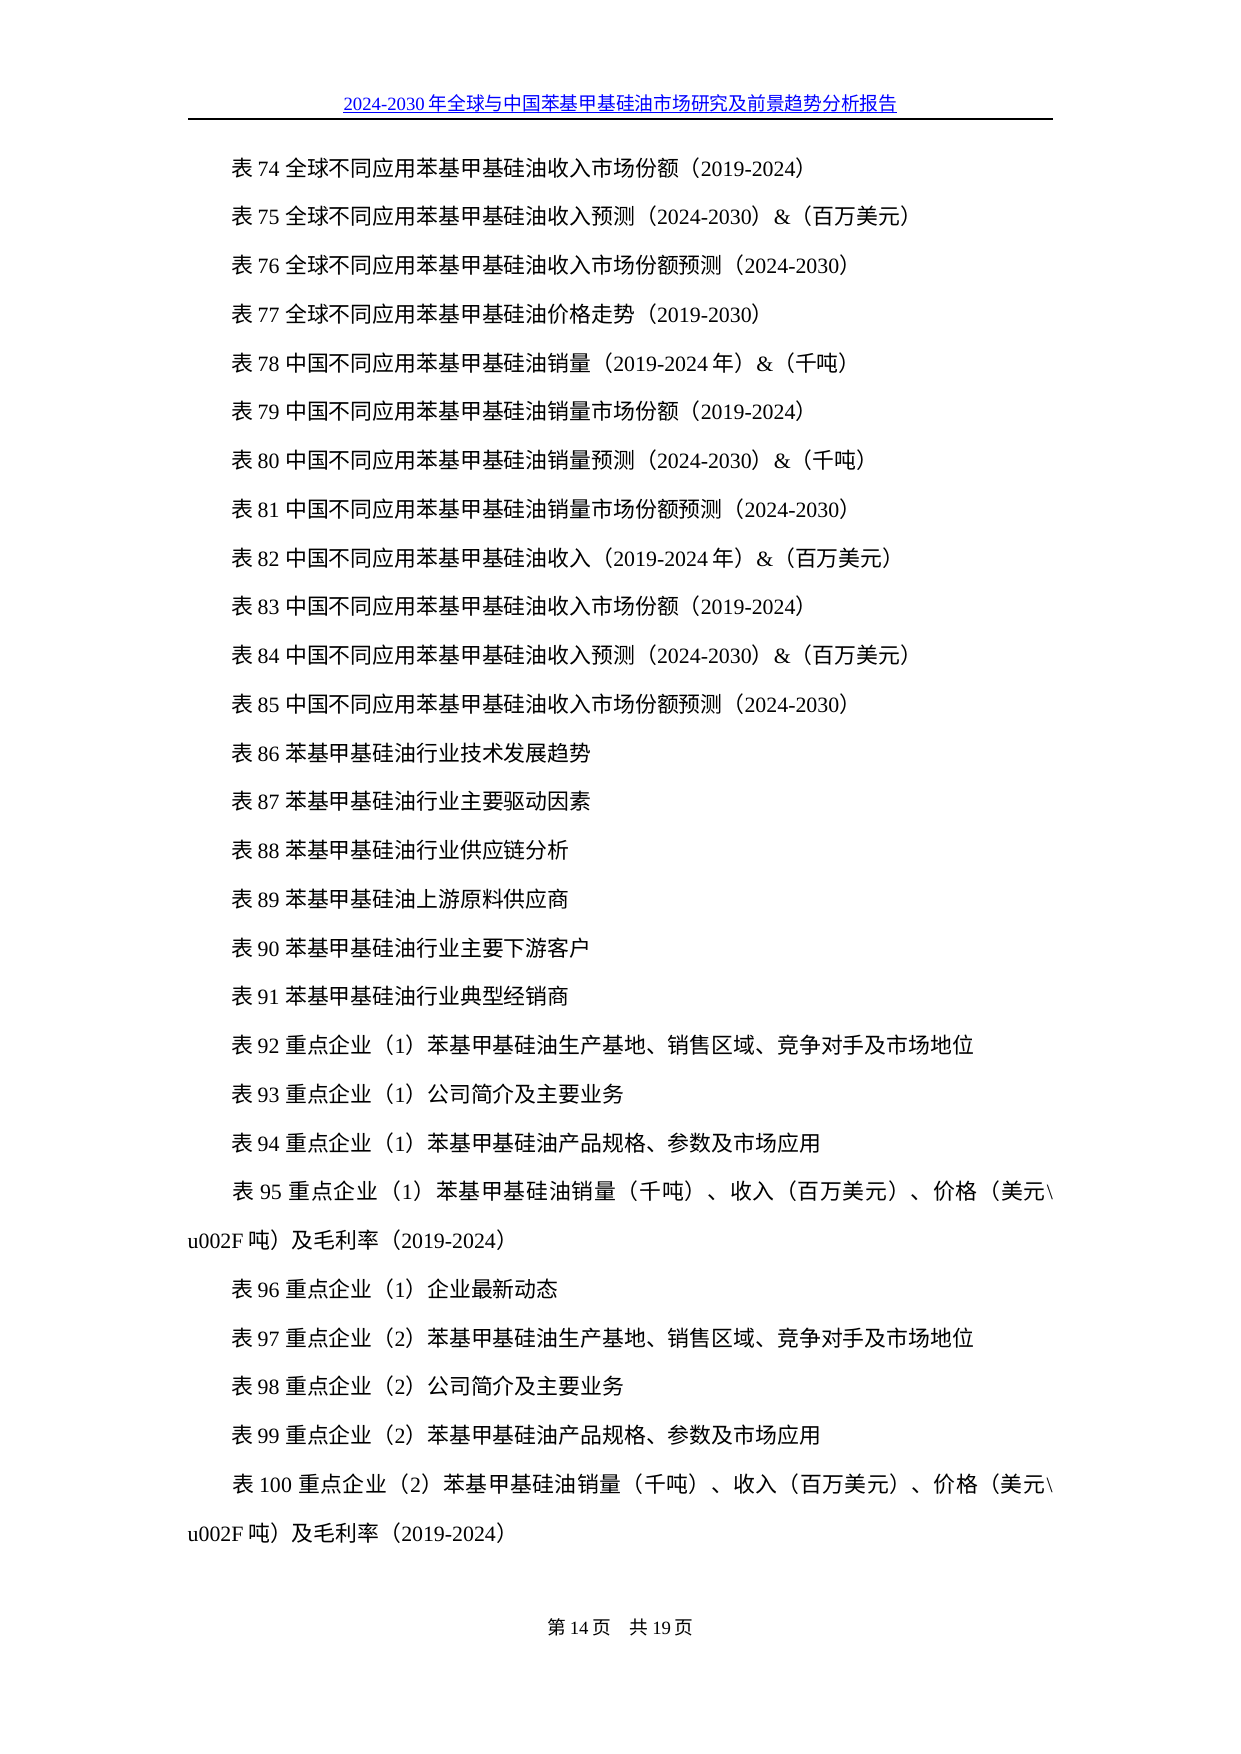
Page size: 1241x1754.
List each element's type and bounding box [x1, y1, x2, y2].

text [187, 150, 1053, 1548]
